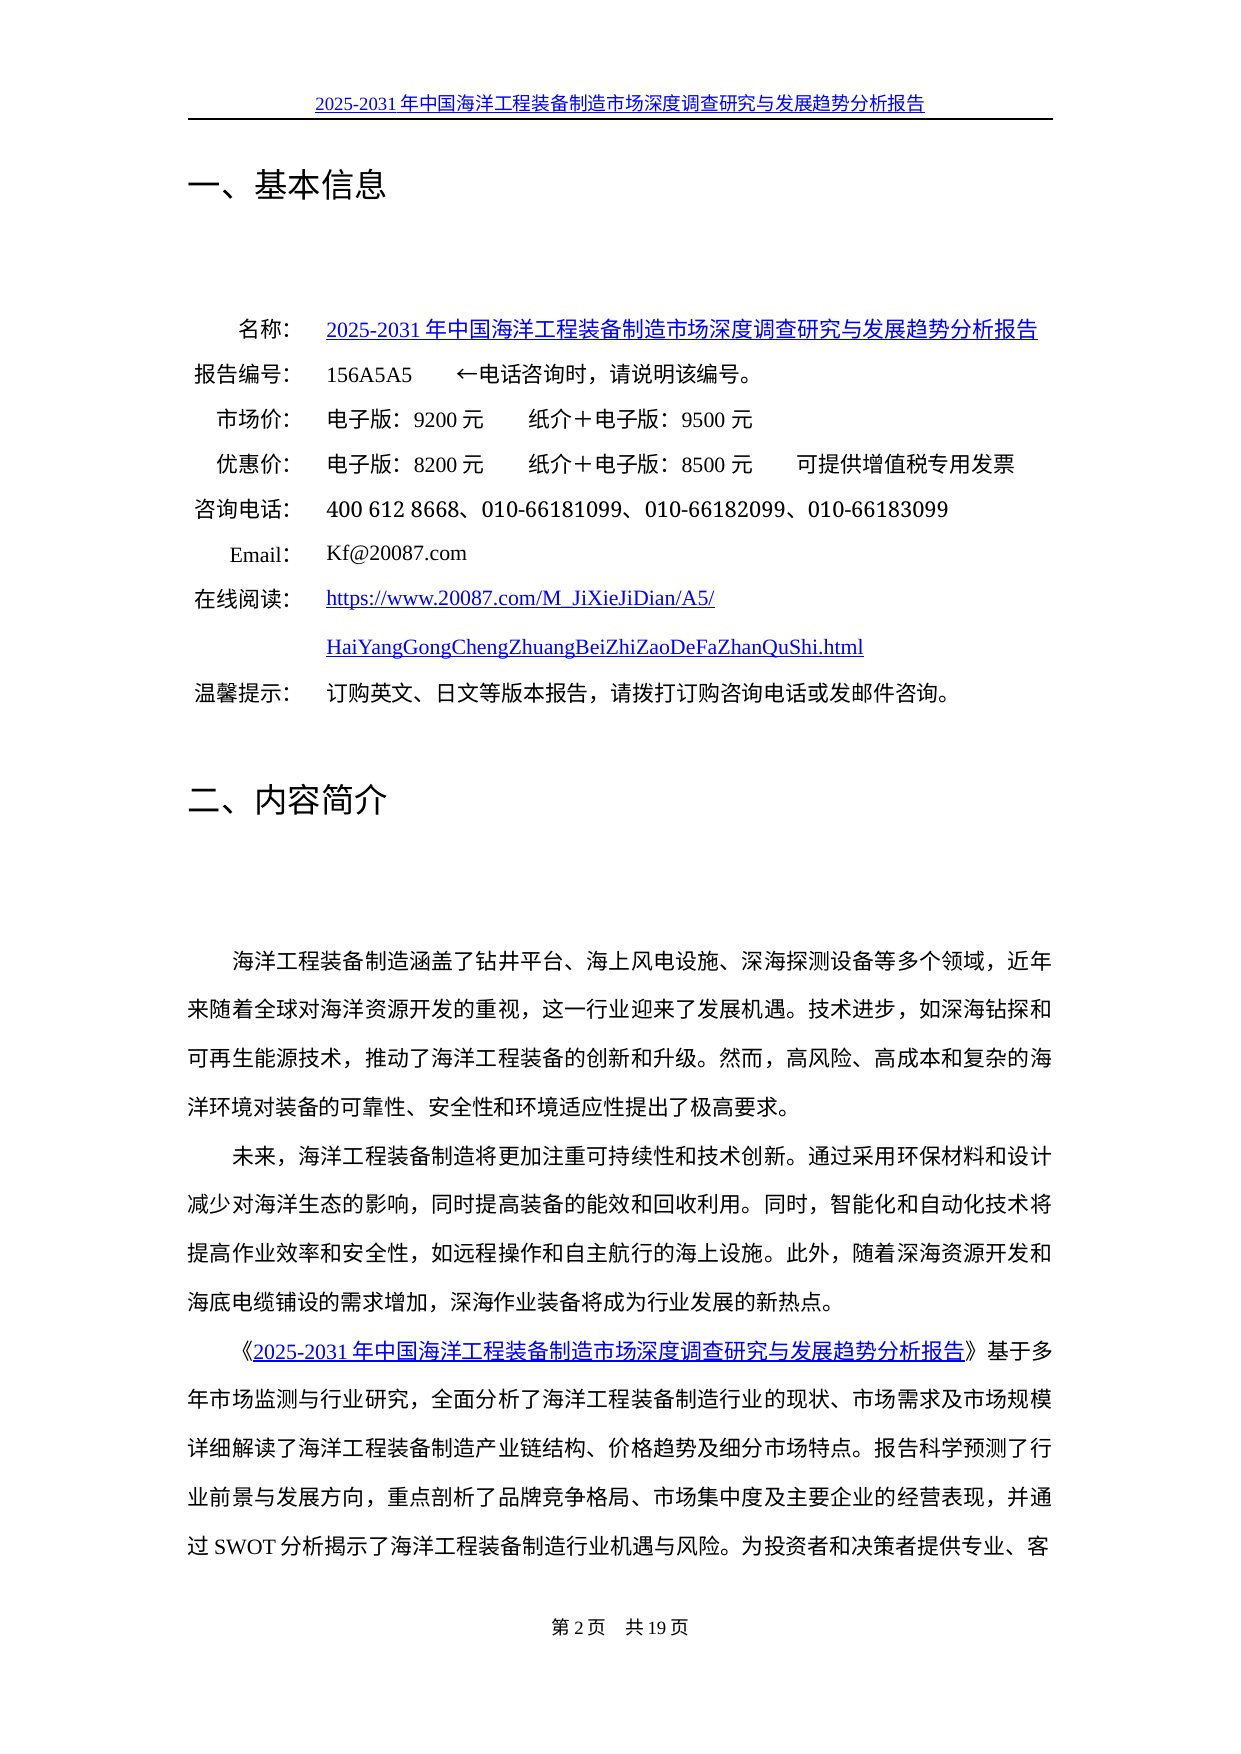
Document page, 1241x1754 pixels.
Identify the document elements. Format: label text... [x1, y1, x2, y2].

table_cell 温馨提示： [167, 675, 315, 720]
table_header 2025-2031年中国海洋工程装备制造市场深度调查研究与发展趋势分析报告 [315, 312, 1073, 357]
table_cell 156A5A5 ←电话咨询时，请说明该编号。 [315, 357, 1073, 402]
table_cell 市场价： [167, 402, 315, 447]
table_cell 400 612 8668、010-66181099、010-66182099、010-66183099 [315, 492, 1073, 537]
title 二、内容简介 [187, 766, 1053, 831]
table_cell Email： [167, 537, 315, 582]
table_cell 优惠价： [167, 447, 315, 492]
table_cell Kf@20087.com [315, 537, 1073, 582]
table_cell 在线阅读： [167, 582, 315, 675]
table_cell 报告编号： [167, 357, 315, 402]
table_cell 电子版：9200 元 纸介＋电子版：9500 元 [315, 402, 1073, 447]
table_cell 电子版：8200 元 纸介＋电子版：8500 元 可提供增值税专用发票 [315, 447, 1073, 492]
table_cell 订购英文、日文等版本报告，请拨打订购咨询电话或发邮件咨询。 [315, 675, 1073, 720]
table_cell [315, 582, 1073, 675]
table_cell 咨询电话： [167, 492, 315, 537]
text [187, 943, 1053, 1561]
table_header 名称： [167, 312, 315, 357]
title 一、基本信息 [187, 150, 1053, 215]
